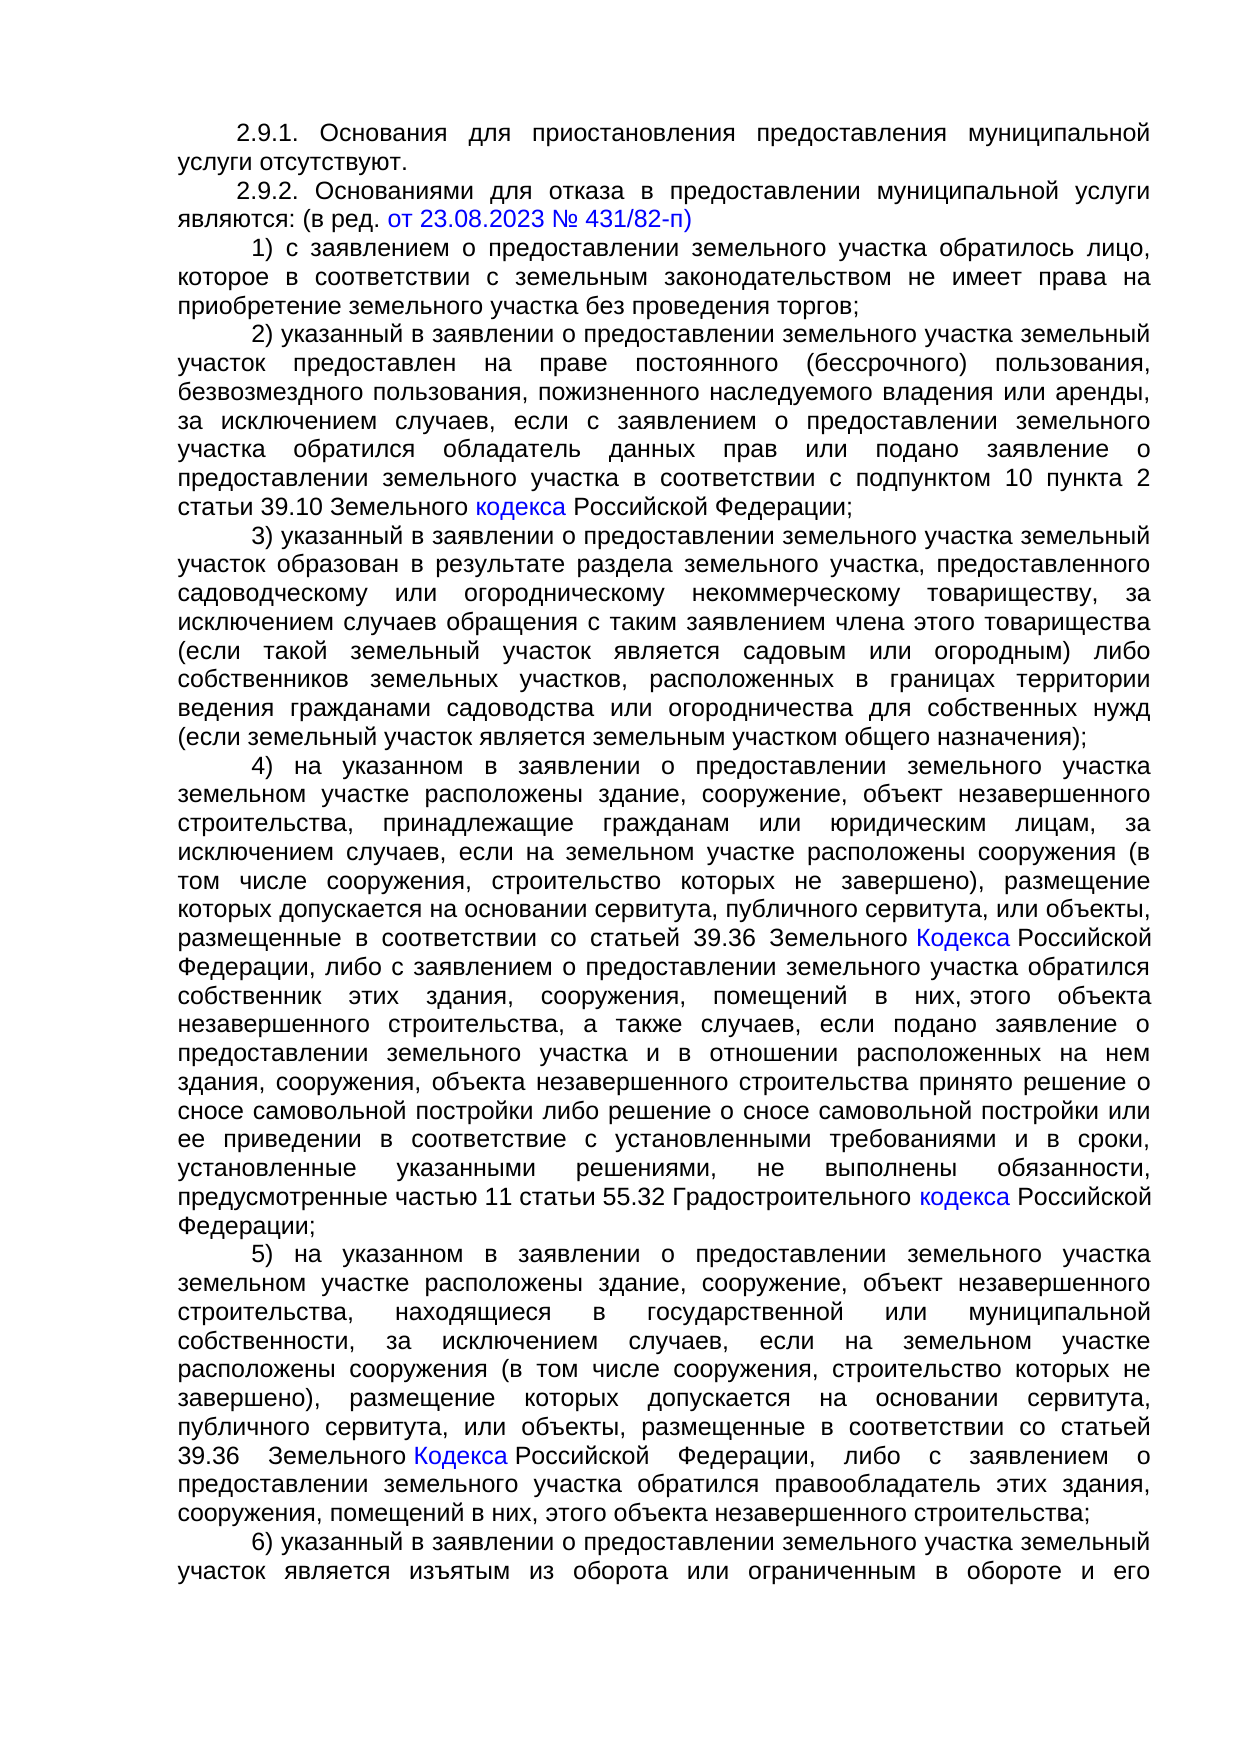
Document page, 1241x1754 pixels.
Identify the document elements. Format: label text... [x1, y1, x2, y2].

text 5) на указанном в заявлении о предоставлении земельного участка земельном участке расположены здание, сооружение, объект незавершенного строительства, находящиеся в государственной или муниципальной собственности, за исключением случаев, если на земельном участке расположены сооружения (в том числе сооружения, строительство которых не завершено), размещение которых допускается на основании сервитута, публичного сервитута, или объекты, размещенные в соответствии со статьей 39.36 Земельного Кодекса Российской Федерации, либо с заявлением о предоставлении земельного участка обратился правообладатель этих здания, сооружения, помещений в них, этого объекта незавершенного строительства; [177, 1239, 1152, 1527]
text 2.9.2. Основаниями для отказа в предоставлении муниципальной услуги являются: (в ред. от 23.08.2023 № 431/82-п) [177, 176, 1152, 233]
text 1) с заявлением о предоставлении земельного участка обратилось лицо, которое в соответствии с земельным законодательством не имеет права на приобретение земельного участка без проведения торгов; [177, 233, 1152, 319]
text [177, 1527, 1152, 1584]
text 2) указанный в заявлении о предоставлении земельного участка земельный участок предоставлен на праве постоянного (бессрочного) пользования, безвозмездного пользования, пожизненного наследуемого владения или аренды, за исключением случаев, если с заявлением о предоставлении земельного участка обратился обладатель данных прав или подано заявление о предоставлении земельного участка в соответствии с подпунктом 10 пункта 2 статьи 39.10 Земельного кодекса Российской Федерации; [177, 319, 1152, 521]
text 3) указанный в заявлении о предоставлении земельного участка земельный участок образован в результате раздела земельного участка, предоставленного садоводческому или огородническому некоммерческому товариществу, за исключением случаев обращения с таким заявлением члена этого товарищества (если такой земельный участок является садовым или огородным) либо собственников земельных участков, расположенных в границах территории ведения гражданами садоводства или огородничества для собственных нужд (если земельный участок является земельным участком общего назначения); [177, 521, 1152, 751]
text 4) на указанном в заявлении о предоставлении земельного участка земельном участке расположены здание, сооружение, объект незавершенного строительства, принадлежащие гражданам или юридическим лицам, за исключением случаев, если на земельном участке расположены сооружения (в том числе сооружения, строительство которых не завершено), размещение которых допускается на основании сервитута, публичного сервитута, или объекты, размещенные в соответствии со статьей 39.36 Земельного Кодекса Российской Федерации, либо с заявлением о предоставлении земельного участка обратился собственник этих здания, сооружения, помещений в них, этого объекта незавершенного строительства, а также случаев, если подано заявление о предоставлении земельного участка и в отношении расположенных на нем здания, сооружения, объекта незавершенного строительства принято решение о сносе самовольной постройки либо решение о сносе самовольной постройки или ее приведении в соответствие с установленными требованиями и в сроки, установленные указанными решениями, не выполнены обязанности, предусмотренные частью 11 статьи 55.32 Градостроительного кодекса Российской Федерации; [177, 751, 1152, 1239]
text 2.9.1. Основания для приостановления предоставления муниципальной услуги отсутствуют. [177, 118, 1152, 176]
